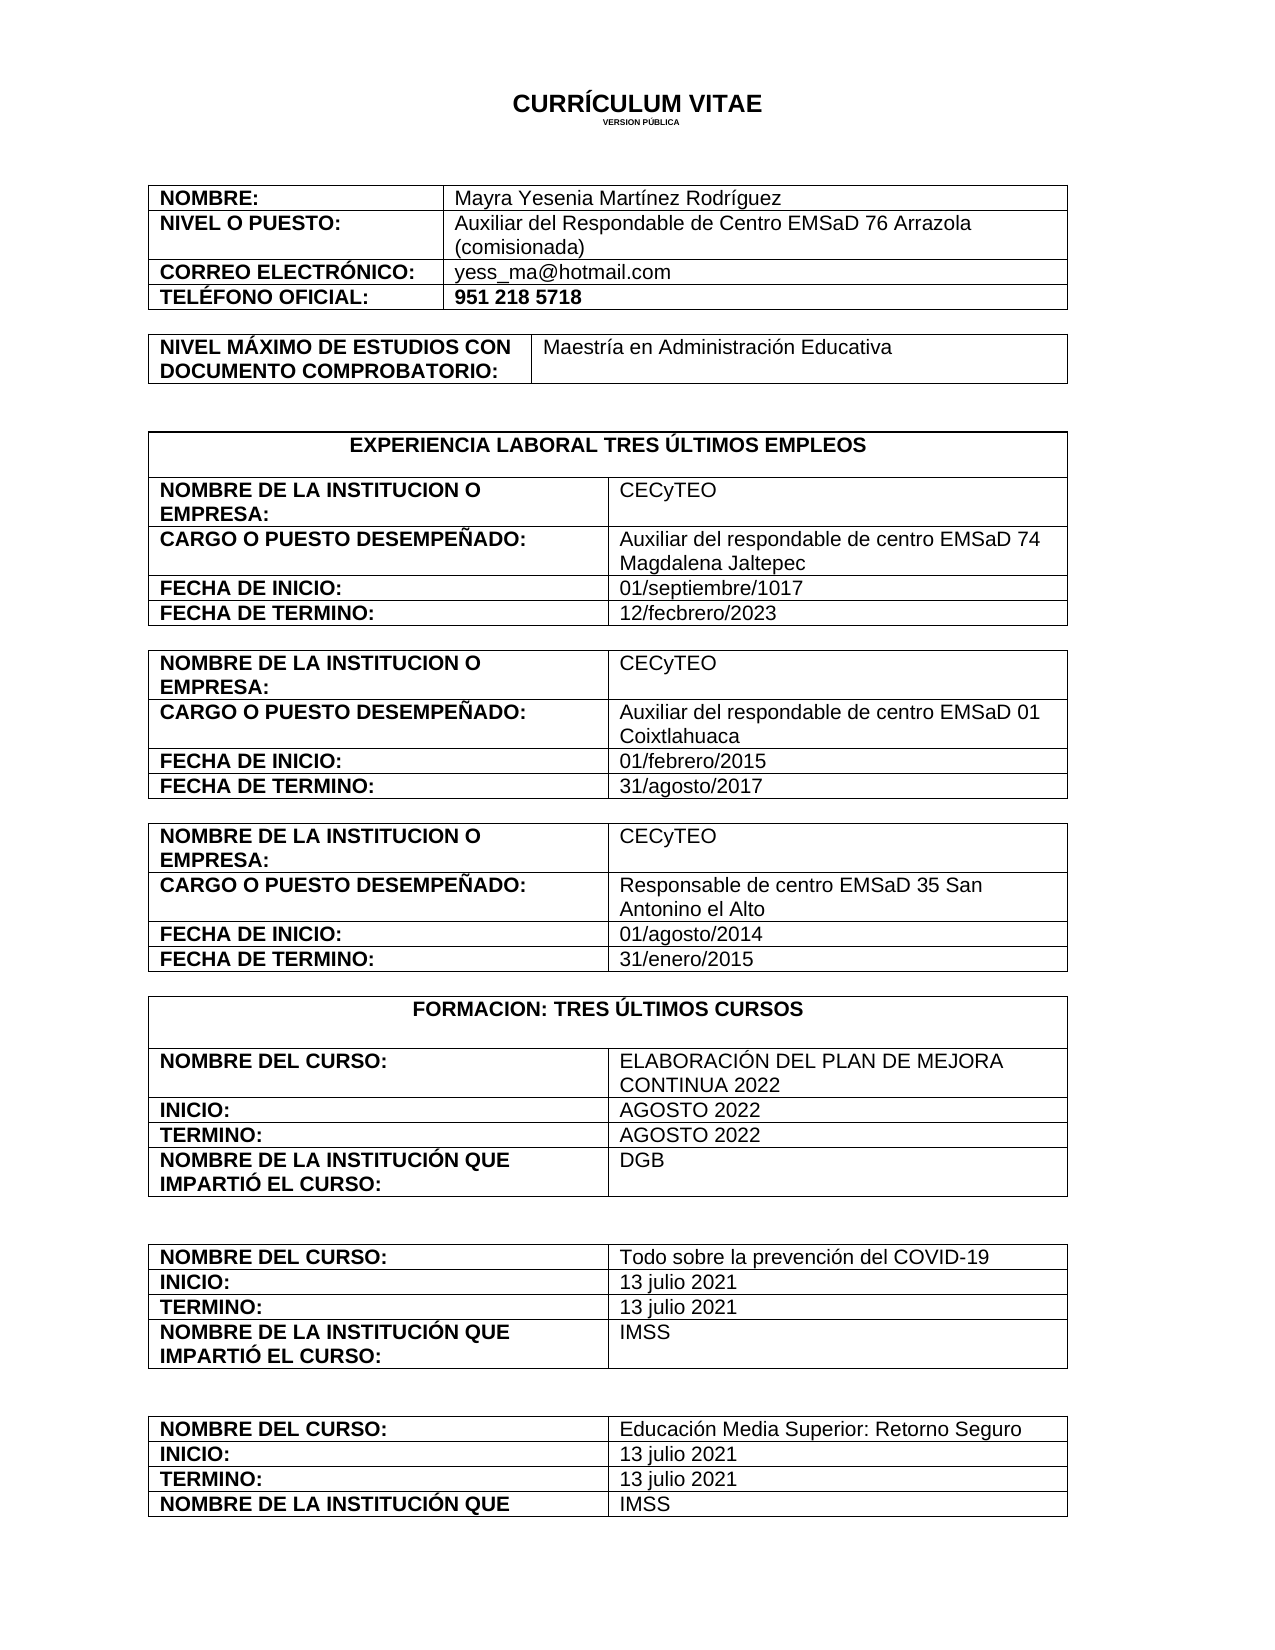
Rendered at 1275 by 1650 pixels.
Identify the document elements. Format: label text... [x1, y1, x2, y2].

table_cell 13 julio 2021 [609, 1442, 1067, 1466]
table_header Mayra Yesenia Martínez Rodríguez [444, 186, 1067, 209]
table_cell Auxiliar del respondable de centro EMSaD 01 Coixtlahuaca [609, 700, 1067, 748]
table_cell FECHA DE INICIO: [149, 749, 608, 773]
table_cell Auxiliar del Respondable de Centro EMSaD 76 Arrazola (comisionada) [444, 211, 1067, 258]
table_cell Responsable de centro EMSaD 35 San Antonino el Alto [609, 873, 1067, 921]
table_header NOMBRE DEL CURSO: [149, 1245, 608, 1269]
table_cell CARGO O PUESTO DESEMPEÑADO: [149, 527, 608, 575]
table_header Todo sobre la prevención del COVID-19 [609, 1245, 1067, 1269]
table_cell FECHA DE TERMINO: [149, 601, 608, 625]
table_cell CORREO ELECTRÓNICO: [149, 260, 443, 283]
table_cell IMSS [609, 1492, 1067, 1516]
table_cell FECHA DE TERMINO: [149, 947, 608, 971]
table_cell 01/agosto/2014 [609, 922, 1067, 946]
table_cell AGOSTO 2022 [609, 1098, 1067, 1122]
table_cell FECHA DE TERMINO: [149, 774, 608, 798]
table_cell CARGO O PUESTO DESEMPEÑADO: [149, 873, 608, 921]
table_cell 01/febrero/2015 [609, 749, 1067, 773]
table_cell INICIO: [149, 1270, 608, 1294]
table_header NIVEL MÁXIMO DE ESTUDIOS CON DOCUMENTO COMPROBATORIO: [149, 335, 531, 382]
table_cell yess_ma@hotmail.com [444, 260, 1067, 283]
table_cell 13 julio 2021 [609, 1295, 1067, 1319]
table_cell INICIO: [149, 1098, 608, 1122]
table_header Educación Media Superior: Retorno Seguro [609, 1417, 1067, 1441]
table_cell CECyTEO [609, 478, 1067, 526]
table_header NOMBRE DE LA INSTITUCION O EMPRESA: [149, 651, 608, 699]
table_header Maestría en Administración Educativa [532, 335, 1067, 382]
table_cell 31/agosto/2017 [609, 774, 1067, 798]
table_cell ELABORACIÓN DEL PLAN DE MEJORA CONTINUA 2022 [609, 1049, 1067, 1097]
table_cell TERMINO: [149, 1123, 608, 1147]
table_cell NOMBRE DE LA INSTITUCIÓN QUE IMPARTIÓ EL CURSO: [149, 1148, 608, 1196]
table_header EXPERIENCIA LABORAL TRES ÚLTIMOS EMPLEOS [149, 433, 1067, 477]
table_cell 01/septiembre/1017 [609, 576, 1067, 600]
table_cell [149, 1320, 608, 1368]
table_header NOMBRE: [149, 186, 443, 209]
table_cell NIVEL O PUESTO: [149, 211, 443, 258]
table_cell 13 julio 2021 [609, 1467, 1067, 1491]
table_cell INICIO: [149, 1442, 608, 1466]
table_cell IMSS [609, 1320, 1067, 1368]
table_cell 12/fecbrero/2023 [609, 601, 1067, 625]
table_cell DGB [609, 1148, 1067, 1196]
table_header CECyTEO [609, 824, 1067, 872]
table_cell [149, 1492, 608, 1516]
table_cell NOMBRE DE LA INSTITUCION O EMPRESA: [149, 478, 608, 526]
table_cell AGOSTO 2022 [609, 1123, 1067, 1147]
table_cell TELÉFONO OFICIAL: [149, 285, 443, 308]
table_cell 13 julio 2021 [609, 1270, 1067, 1294]
table_header NOMBRE DEL CURSO: [149, 1417, 608, 1441]
text CURRÍCULUM VITAE [148, 89, 1127, 117]
table_header FORMACION: TRES ÚLTIMOS CURSOS [149, 997, 1067, 1048]
table_cell FECHA DE INICIO: [149, 576, 608, 600]
table_cell 31/enero/2015 [609, 947, 1067, 971]
table_header CECyTEO [609, 651, 1067, 699]
table_cell 951 218 5718 [444, 285, 1067, 308]
table_cell TERMINO: [149, 1295, 608, 1319]
table_cell FECHA DE INICIO: [149, 922, 608, 946]
table_cell Auxiliar del respondable de centro EMSaD 74 Magdalena Jaltepec [609, 527, 1067, 575]
table_cell NOMBRE DEL CURSO: [149, 1049, 608, 1097]
table_cell TERMINO: [149, 1467, 608, 1491]
table_cell CARGO O PUESTO DESEMPEÑADO: [149, 700, 608, 748]
table_header NOMBRE DE LA INSTITUCION O EMPRESA: [149, 824, 608, 872]
